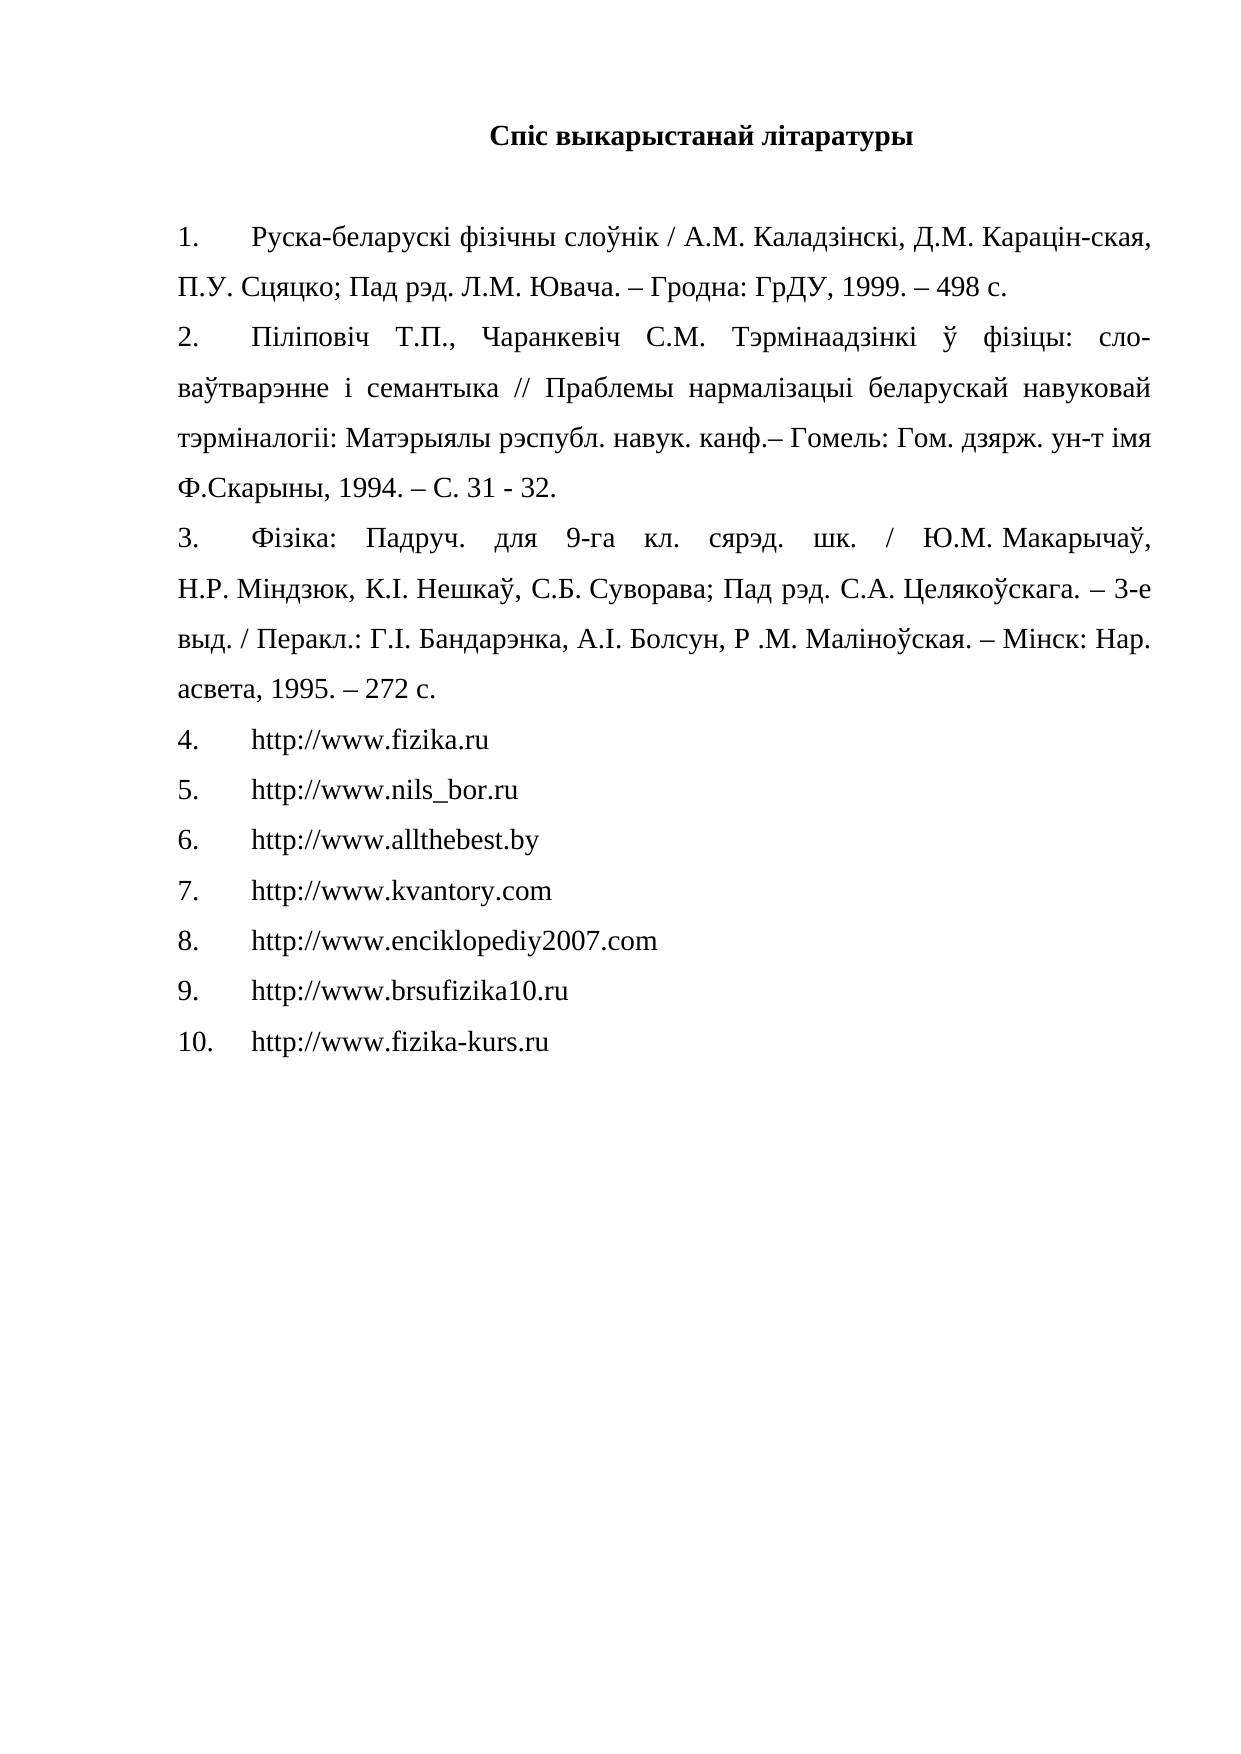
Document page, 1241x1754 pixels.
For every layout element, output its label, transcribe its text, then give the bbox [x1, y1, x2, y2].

list Руска-беларускі фізічны слоўнік / А.М. Каладзінскі, Д.М. Карацін-ская, П.У. Сцяцко; Пад рэд. Л.М. Ювача. – Гродна: ГрДУ, 1999. – 498 с. [177, 219, 1152, 303]
list http://www.allthebest.by [177, 822, 1152, 856]
text Спіс выкарыстанай літаратуры [177, 118, 1152, 152]
list http://www.fizika-kurs.ru [177, 1024, 1152, 1057]
list http://www.kvantory.com [177, 873, 1152, 906]
list http://www.fizika.ru [177, 722, 1152, 755]
list http://www.enciklopediy2007.com [177, 923, 1152, 957]
list http://www.brsufizika10.ru [177, 973, 1152, 1007]
list Піліповіч Т.П., Чаранкевіч С.М. Тэрмінаадзінкі ў фізіцы: сло-ваўтварэнне і семантыка // Праблемы нармалізацыі беларускай навуковай тэрміналогіі: Матэрыялы рэспубл. навук. канф.– Гомель: Гом. дзярж. ун-т імя Ф.Скарыны, 1994. – С. 31 - 32. [177, 319, 1152, 504]
list http://www.nils_bor.ru [177, 772, 1152, 806]
list Фізіка: Падруч. для 9-га кл. сярэд. шк. / Ю.М. Макарычаў, Н.Р. Міндзюк, К.І. Нешкаў, С.Б. Суворава; Пад рэд. С.А. Целякоўскага. – 3-е выд. / Перакл.: Г.І. Бандарэнка, А.І. Болсун, Р .М. Маліноўская. – Мінск: Нар. асвета, 1995. – 272 с. [177, 521, 1152, 705]
